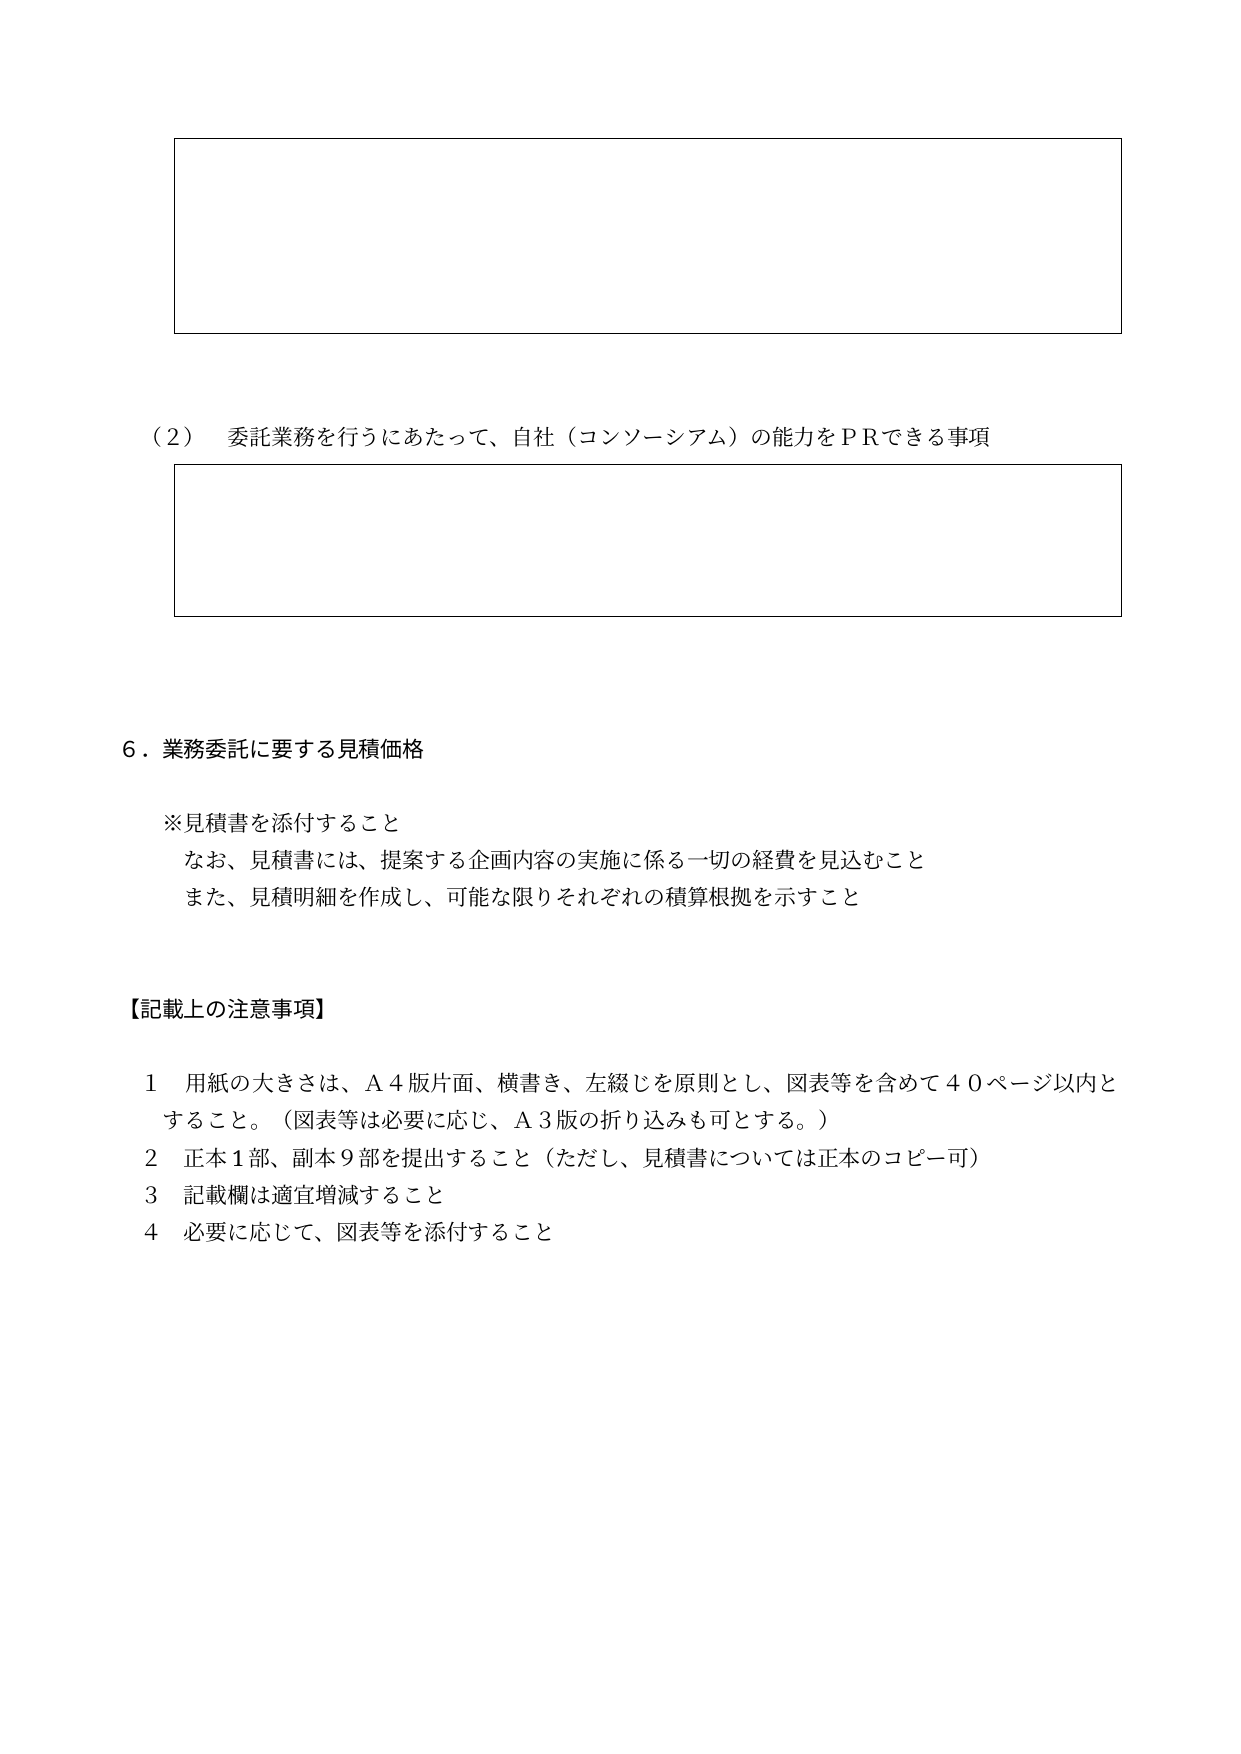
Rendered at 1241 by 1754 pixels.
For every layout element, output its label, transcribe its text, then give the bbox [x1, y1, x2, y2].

text ４ 必要に応じて、図表等を添付すること [118, 1212, 1122, 1249]
text （２） 委託業務を行うにあたって、自社（コンソーシアム）の能力をＰＲできる事項 [118, 417, 1122, 454]
text 【記載上の注意事項】 [118, 989, 1122, 1026]
text ３ 記載欄は適宜増減すること [118, 1175, 1122, 1212]
text また、見積明細を作成し、可能な限りそれぞれの積算根拠を示すこと [140, 878, 1122, 915]
text なお、見積書には、提案する企画内容の実施に係る一切の経費を見込むこと [140, 840, 1122, 878]
table_cell [175, 139, 1121, 333]
text １ 用紙の大きさは、Ａ４版片面、横書き、左綴じを原則とし、図表等を含めて４０ページ以内とすること。（図表等は必要に応じ、Ａ３版の折り込みも可とする。） [118, 1063, 1122, 1138]
text ※見積書を添付すること [118, 803, 1122, 840]
table_header [175, 465, 1121, 616]
text ６．業務委託に要する見積価格 [118, 729, 1122, 766]
text ２ 正本1部、副本９部を提出すること（ただし、見積書については正本のコピー可） [118, 1138, 1122, 1175]
